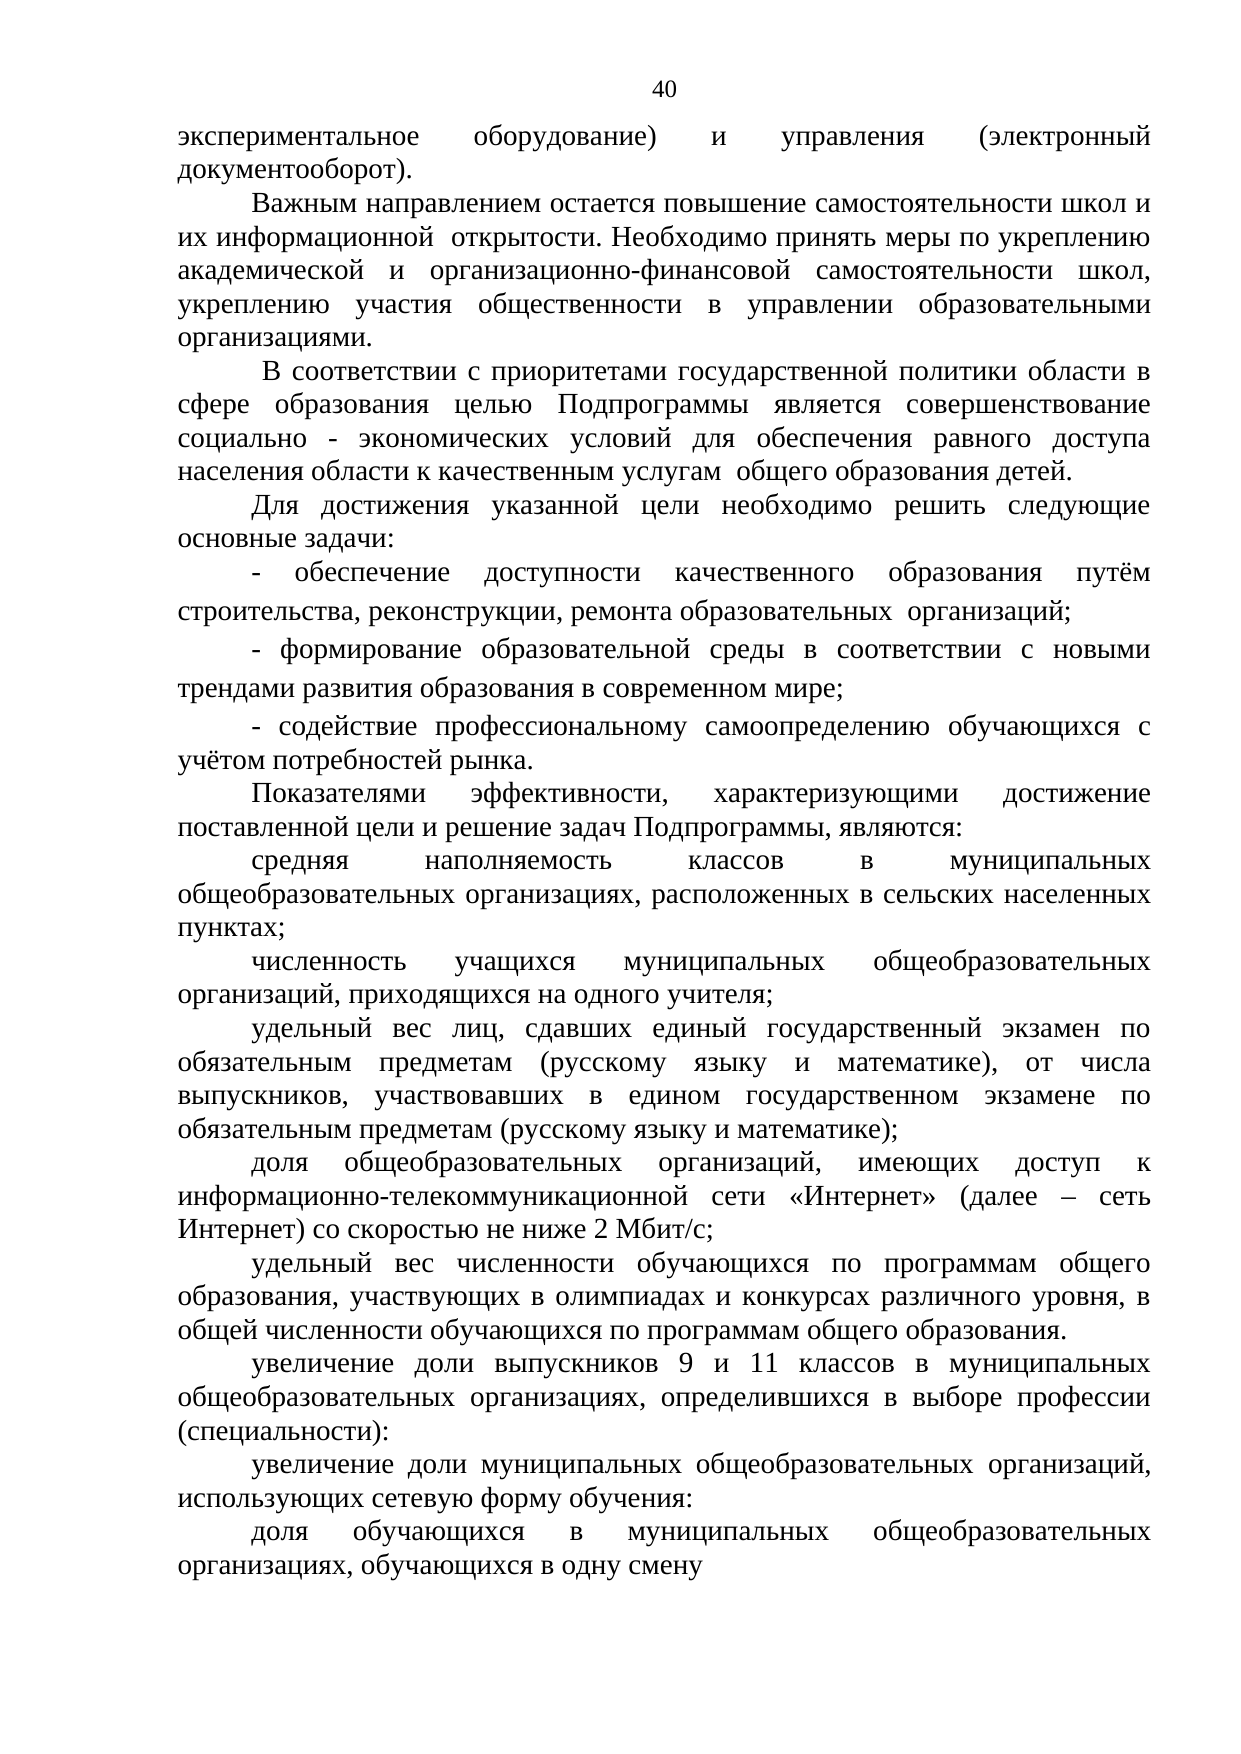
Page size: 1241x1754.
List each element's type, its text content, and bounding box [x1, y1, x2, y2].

text Для достижения указанной цели необходимо решить следующие основные задачи: [177, 487, 1152, 554]
text численность учащихся муниципальных общеобразовательных организаций, приходящихся на одного учителя; [177, 943, 1152, 1010]
text доля обучающихся в муниципальных общеобразовательных организациях, обучающихся в одну смену [177, 1513, 1152, 1580]
text средняя наполняемость классов в муниципальных общеобразовательных организациях, расположенных в сельских населенных пунктах; [177, 842, 1152, 943]
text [177, 118, 1152, 185]
text доля общеобразовательных организаций, имеющих доступ к информационно-телекоммуникационной сети «Интернет» (далее – сеть Интернет) со скоростью не ниже 2 Мбит/с; [177, 1144, 1152, 1245]
text - формирование образовательной среды в соответствии с новыми трендами развития образования в современном мире; [177, 631, 1152, 703]
text удельный вес лиц, сдавших единый государственный экзамен по обязательным предметам (русскому языку и математике), от числа выпускников, участвовавших в едином государственном экзамене по обязательным предметам (русскому языку и математике); [177, 1010, 1152, 1144]
text увеличение доли муниципальных общеобразовательных организаций, использующих сетевую форму обучения: [177, 1446, 1152, 1513]
text Важным направлением остается повышение самостоятельности школ и их информационной открытости. Необходимо принять меры по укреплению академической и организационно-финансовой самостоятельности школ, укреплению участия общественности в управлении образовательными организациями. [177, 185, 1152, 353]
text - обеспечение доступности качественного образования путём строительства, реконструкции, ремонта образовательных организаций; [177, 554, 1152, 626]
text - содействие профессиональному самоопределению обучающихся с учётом потребностей рынка. [177, 708, 1152, 775]
text В соответствии с приоритетами государственной политики области в сфере образования целью Подпрограммы является совершенствование социально - экономических условий для обеспечения равного доступа населения области к качественным услугам общего образования детей. [177, 353, 1152, 487]
text Показателями эффективности, характеризующими достижение поставленной цели и решение задач Подпрограммы, являются: [177, 775, 1152, 842]
text увеличение доли выпускников 9 и 11 классов в муниципальных общеобразовательных организациях, определившихся в выборе профессии (специальности): [177, 1346, 1152, 1446]
text удельный вес численности обучающихся по программам общего образования, участвующих в олимпиадах и конкурсах различного уровня, в общей численности обучающихся по программам общего образования. [177, 1245, 1152, 1346]
